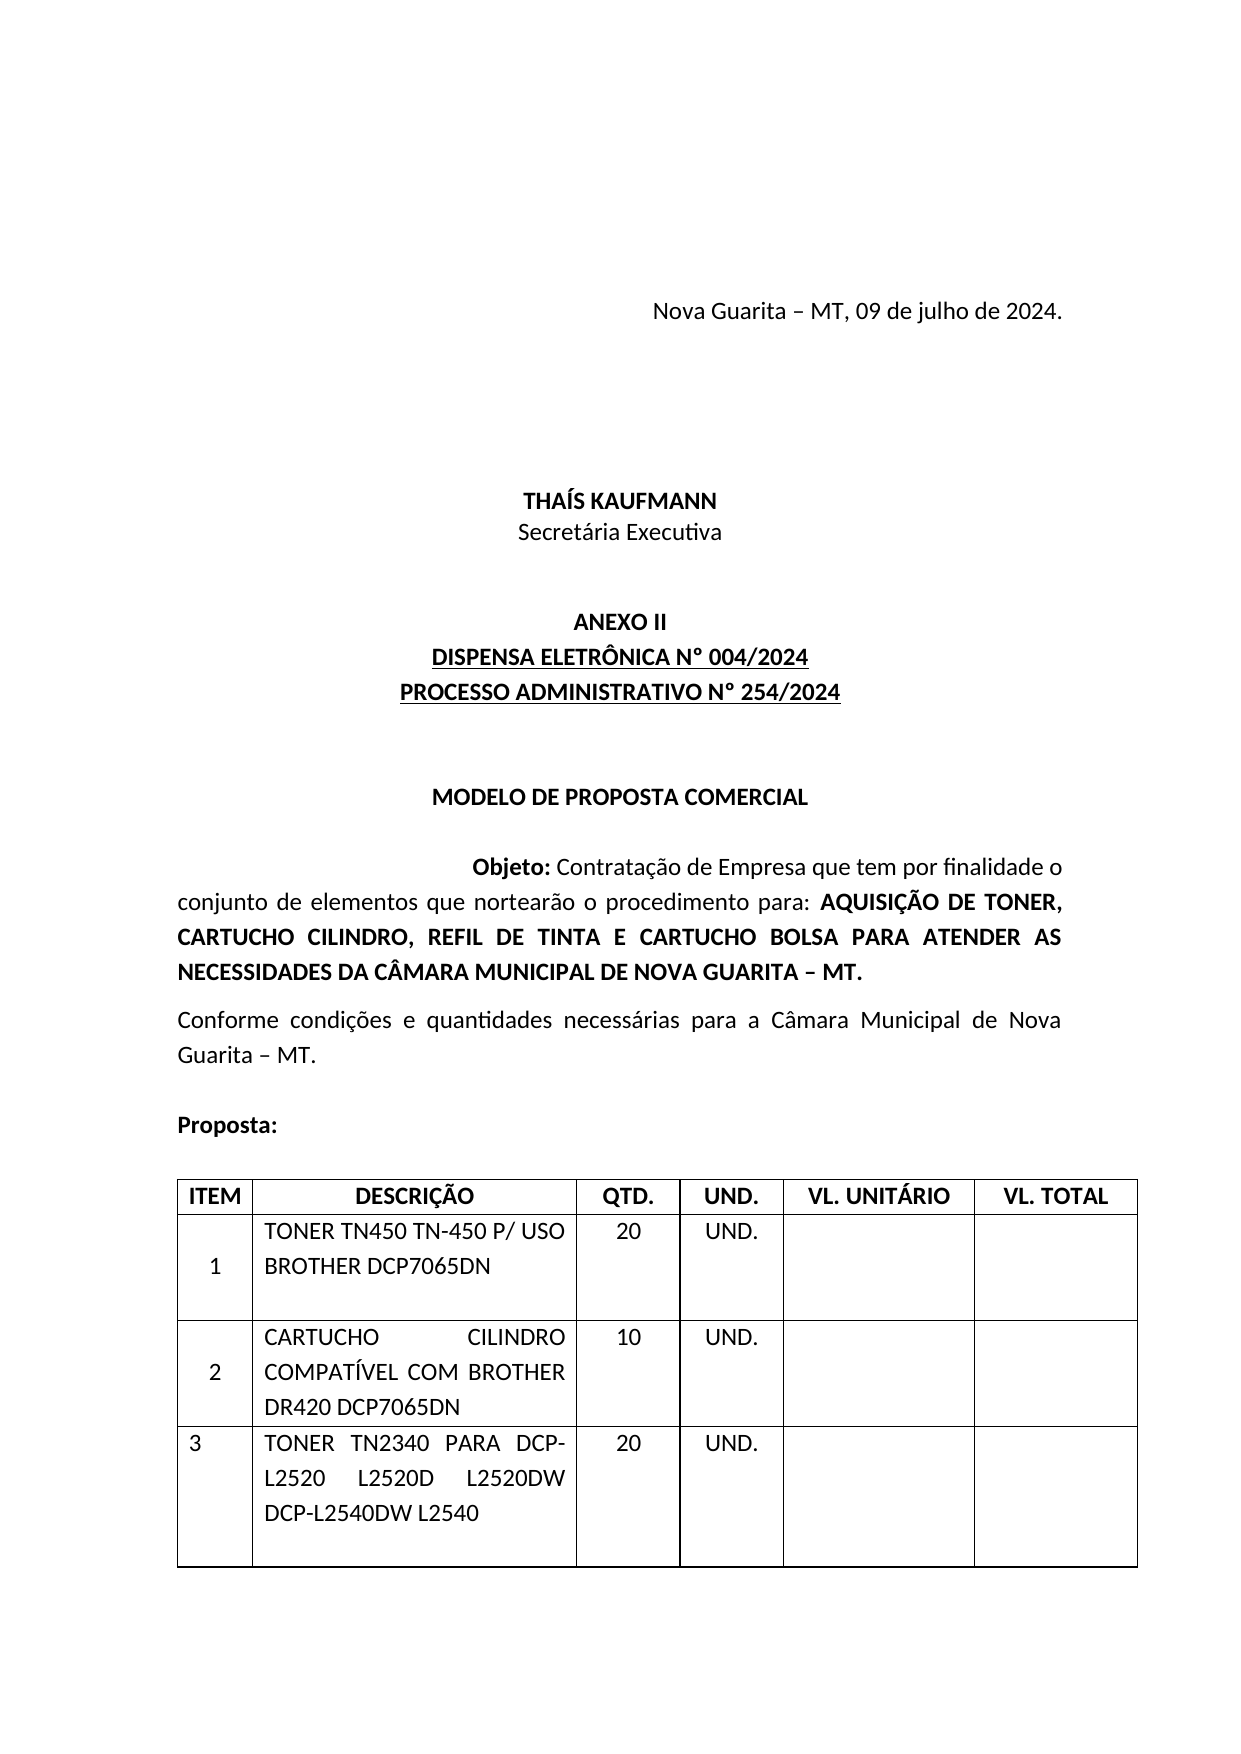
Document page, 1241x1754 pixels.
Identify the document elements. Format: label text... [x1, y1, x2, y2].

table_cell [784, 1215, 974, 1320]
table_cell [975, 1321, 1137, 1426]
table_cell CARTUCHO CILINDRO COMPATÍVEL COM BROTHER DR420 DCP7065DN [253, 1321, 576, 1426]
text Secretária Executiva [177, 516, 1063, 546]
table_header QTD. [577, 1180, 679, 1214]
table_cell 1 [178, 1215, 252, 1320]
table_cell UND. [681, 1215, 783, 1320]
text Conforme condições e quantidades necessárias para a Câmara Municipal de Nova Guarita – MT. [177, 1004, 1063, 1069]
table_cell [975, 1427, 1137, 1566]
table_cell TONER TN2340 PARA DCP-L2520 L2520D L2520DW DCP-L2540DW L2540 [253, 1427, 576, 1566]
text PROCESSO ADMINISTRATIVO Nº 254/2024 [177, 676, 1063, 707]
text ANEXO II [177, 606, 1063, 637]
table_cell [975, 1215, 1137, 1320]
text Proposta: [177, 1109, 1063, 1139]
table_cell 20 [577, 1215, 679, 1320]
table_header ITEM [178, 1180, 252, 1214]
table_cell UND. [681, 1427, 783, 1566]
table_cell 3 [178, 1427, 252, 1566]
table_cell 2 [178, 1321, 252, 1426]
table_header VL. UNITÁRIO [784, 1180, 974, 1214]
table_cell [784, 1321, 974, 1426]
table_cell 20 [577, 1427, 679, 1566]
text DISPENSA ELETRÔNICA Nº 004/2024 [177, 641, 1063, 672]
table_cell 10 [577, 1321, 679, 1426]
table_cell TONER TN450 TN-450 P/ USO BROTHER DCP7065DN [253, 1215, 576, 1320]
text MODELO DE PROPOSTA COMERCIAL [177, 781, 1063, 812]
text Objeto: Contratação de Empresa que tem por finalidade o conjunto de elementos que nortearão o procedimento para: AQUISIÇÃO DE TONER, CARTUCHO CILINDRO, REFIL DE TINTA E CARTUCHO BOLSA PARA ATENDER AS NECESSIDADES DA CÂMARA MUNICIPAL DE NOVA GUARITA – MT. [177, 851, 1063, 987]
table_cell [784, 1427, 974, 1566]
text Nova Guarita – MT, 09 de julho de 2024. [177, 295, 1063, 326]
table_header DESCRIÇÃO [253, 1180, 576, 1214]
table_cell UND. [681, 1321, 783, 1426]
table_header UND. [681, 1180, 783, 1214]
table_header VL. TOTAL [975, 1180, 1137, 1214]
text THAÍS KAUFMANN [177, 485, 1063, 516]
